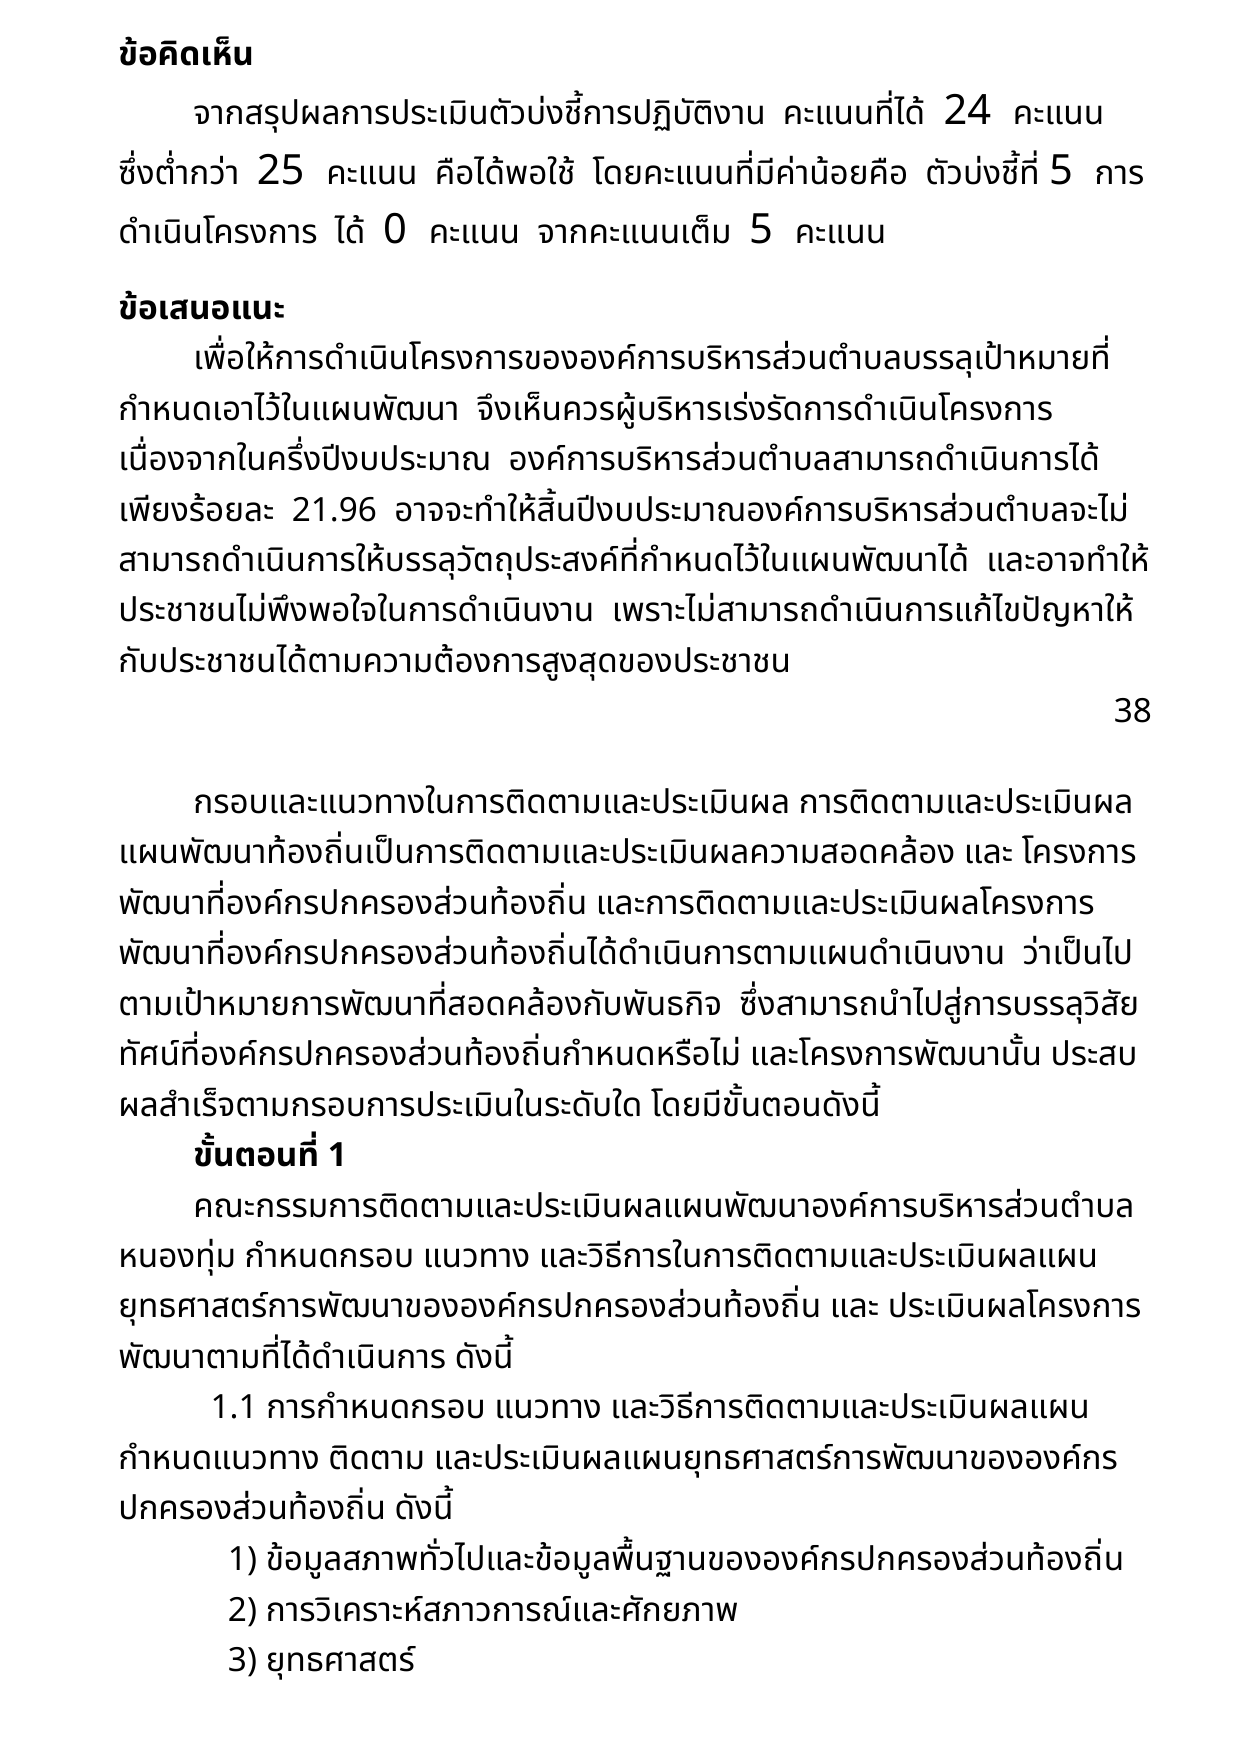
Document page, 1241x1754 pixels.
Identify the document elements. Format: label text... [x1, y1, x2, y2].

text ขั้นตอนที่ 1 [118, 1131, 1152, 1182]
text 2) การวิเคราะห์สภาวการณ์และศักยภาพ [118, 1585, 1152, 1636]
text 3) ยุทธศาสตร์ [118, 1636, 1152, 1687]
text จากสรุปผลการประเมินตัวบ่งชี้การปฏิบัติงาน คะแนนที่ได้ 24 คะแนน ซึ่งต่ำกว่า 25 คะแนน คือได้พอใช้ โดยคะแนนที่มีค่าน้อยคือ ตัวบ่งชี้ที่ 5 การดำเนินโครงการ ได้ 0 คะแนน จากคะแนนเต็ม 5 คะแนน [118, 80, 1152, 259]
text ข้อเสนอแนะ [118, 284, 1152, 334]
text 38 [118, 687, 1152, 733]
text กรอบและแนวทางในการติดตามและประเมินผล การติดตามและประเมินผลแผนพัฒนาท้องถิ่นเป็นการติดตามและประเมินผลความสอดคล้อง และ โครงการพัฒนาที่องค์กรปกครองส่วนท้องถิ่น และการติดตามและประเมินผลโครงการพัฒนาที่องค์กรปกครองส่วนท้องถิ่นได้ดำเนินการตามแผนดำเนินงาน ว่าเป็นไปตามเป้าหมายการพัฒนาที่สอดคล้องกับพันธกิจ ซึ่งสามารถนำไปสู่การบรรลุวิสัยทัศน์ที่องค์กรปกครองส่วนท้องถิ่นกำหนดหรือไม่ และโครงการพัฒนานั้น ประสบผลสำเร็จตามกรอบการประเมินในระดับใด โดยมีขั้นตอนดังนี้ [118, 778, 1152, 1131]
text คณะกรรมการติดตามและประเมินผลแผนพัฒนาองค์การบริหารส่วนตำบลหนองทุ่ม กำหนดกรอบ แนวทาง และวิธีการในการติดตามและประเมินผลแผนยุทธศาสตร์การพัฒนาขององค์กรปกครองส่วนท้องถิ่น และ ประเมินผลโครงการพัฒนาตามที่ได้ดำเนินการ ดังนี้ [118, 1182, 1152, 1383]
text 1) ข้อมูลสภาพทั่วไปและข้อมูลพื้นฐานขององค์กรปกครองส่วนท้องถิ่น [118, 1535, 1152, 1585]
text เพื่อให้การดำเนินโครงการขององค์การบริหารส่วนตำบลบรรลุเป้าหมายที่กำหนดเอาไว้ในแผนพัฒนา จึงเห็นควรผู้บริหารเร่งรัดการดำเนินโครงการ เนื่องจากในครึ่งปีงบประมาณ องค์การบริหารส่วนตำบลสามารถดำเนินการได้เพียงร้อยละ 21.96 อาจจะทำให้สิ้นปีงบประมาณองค์การบริหารส่วนตำบลจะไม่สามารถดำเนินการให้บรรลุวัตถุประสงค์ที่กำหนดไว้ในแผนพัฒนาได้ และอาจทำให้ประชาชนไม่พึงพอใจในการดำเนินงาน เพราะไม่สามารถดำเนินการแก้ไขปัญหาให้กับประชาชนได้ตามความต้องการสูงสุดของประชาชน [118, 334, 1152, 687]
text 1.1 การกำหนดกรอบ แนวทาง และวิธีการติดตามและประเมินผลแผน กำหนดแนวทาง ติดตาม และประเมินผลแผนยุทธศาสตร์การพัฒนาขององค์กรปกครองส่วนท้องถิ่น ดังนี้ [118, 1383, 1152, 1535]
text ข้อคิดเห็น [118, 29, 1152, 80]
